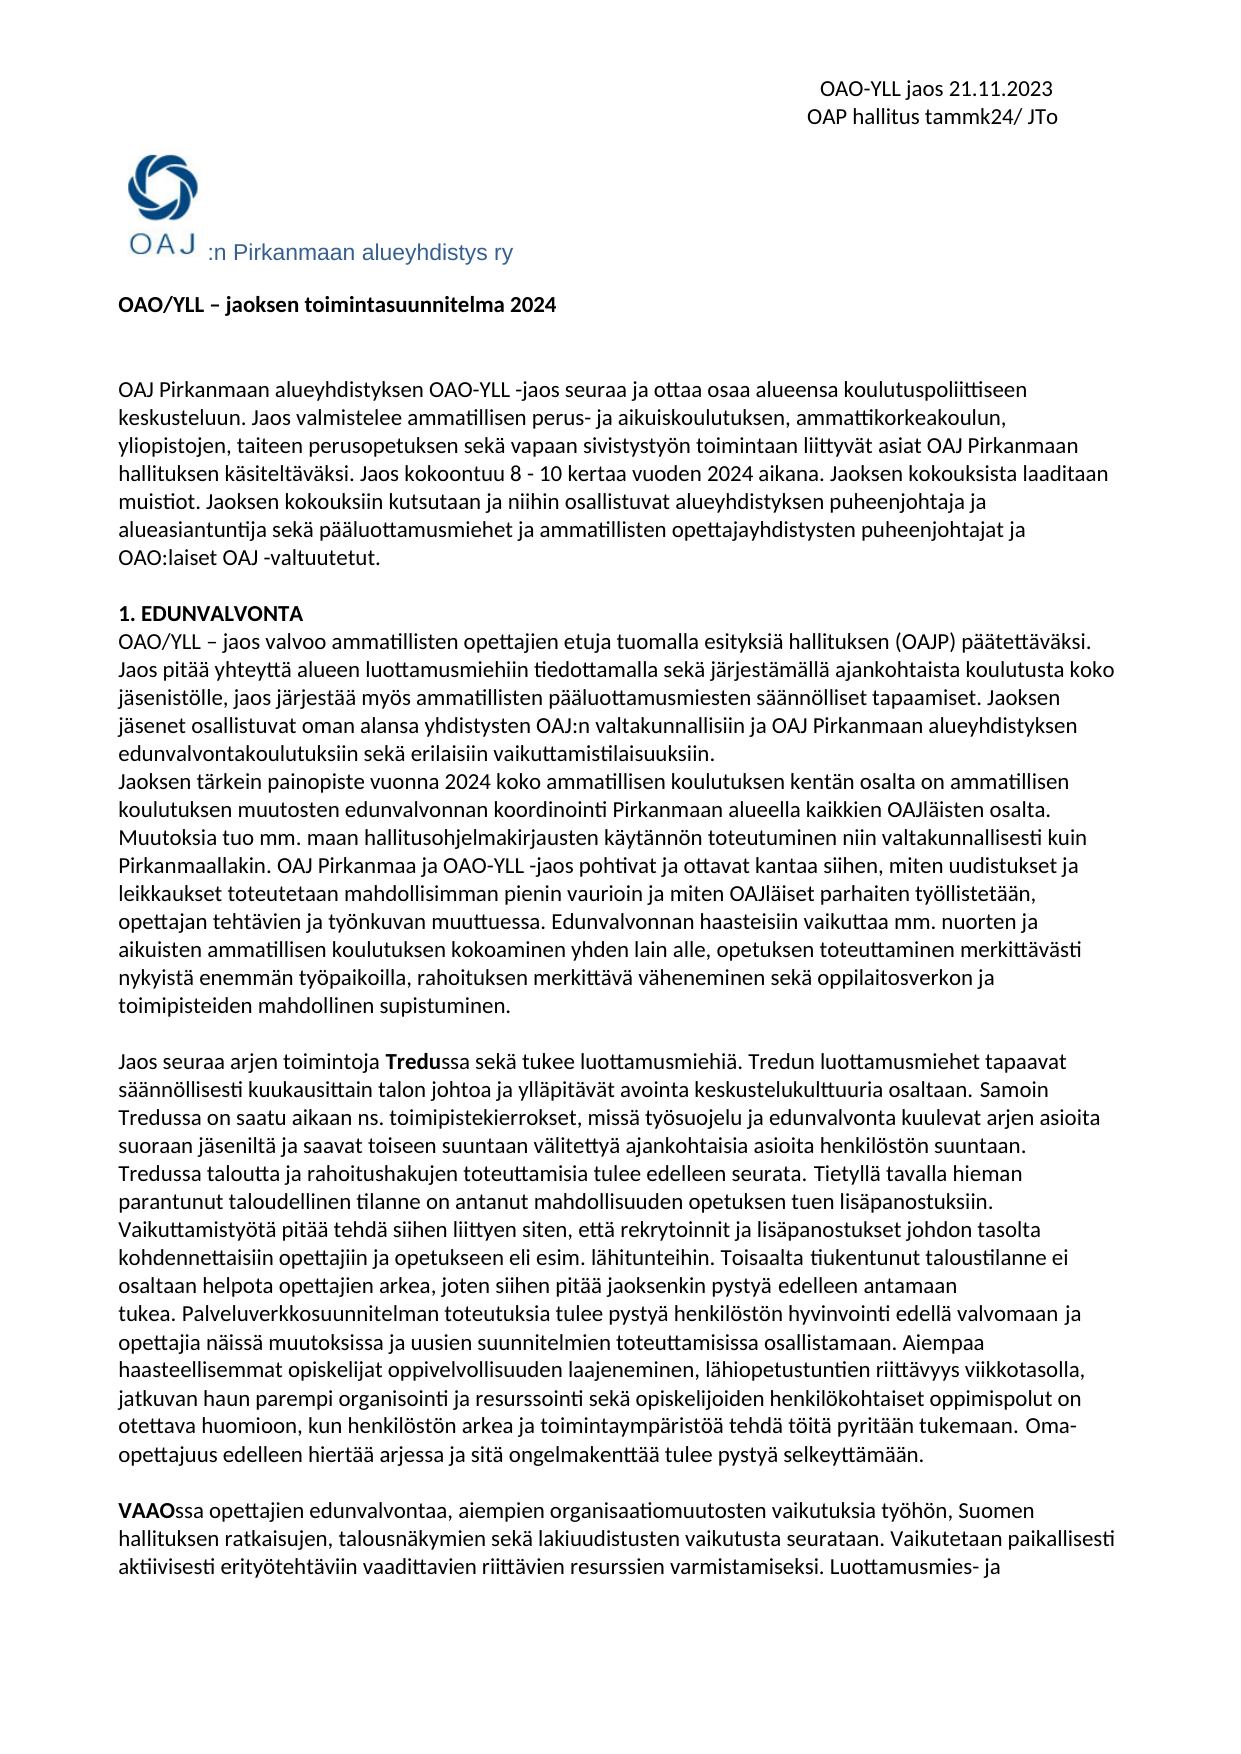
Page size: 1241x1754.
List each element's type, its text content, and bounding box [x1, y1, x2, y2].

text Tredussa taloutta ja rahoitushakujen toteuttamisia tulee edelleen seurata. Tietyllä tavalla hieman parantunut taloudellinen tilanne on antanut mahdollisuuden opetuksen tuen lisäpanostuksiin. Vaikuttamistyötä pitää tehdä siihen liittyen siten, että rekrytoinnit ja lisäpanostukset johdon tasolta kohdennettaisiin opettajiin ja opetukseen eli esim. lähitunteihin. Toisaalta tiukentunut taloustilanne ei osaltaan helpota opettajien arkea, joten siihen pitää jaoksenkin pystyä edelleen antamaan tukea. Palveluverkkosuunnitelman toteutuksia tulee pystyä henkilöstön hyvinvointi edellä valvomaan ja opettajia näissä muutoksissa ja uusien suunnitelmien toteuttamisissa osallistamaan. Aiempaa haasteellisemmat opiskelijat oppivelvollisuuden laajeneminen, lähiopetustuntien riittävyys viikkotasolla, jatkuvan haun parempi organisointi ja resurssointi sekä opiskelijoiden henkilökohtaiset oppimispolut on otettava huomioon, kun henkilöstön arkea ja toimintaympäristöä tehdä töitä pyritään tukemaan. Oma-opettajuus edelleen hiertää arjessa ja sitä ongelmakenttää tulee pystyä selkeyttämään. [118, 1159, 1122, 1468]
text OAJ Pirkanmaan alueyhdistyksen OAO-YLL -jaos seuraa ja ottaa osaa alueensa koulutuspoliittiseen keskusteluun. Jaos valmistelee ammatillisen perus- ja aikuiskoulutuksen, ammattikorkeakoulun, yliopistojen, taiteen perusopetuksen sekä vapaan sivistystyön toimintaan liittyvät asiat OAJ Pirkanmaan hallituksen käsiteltäväksi. Jaos kokoontuu 8 - 10 kertaa vuoden 2024 aikana. Jaoksen kokouksista laaditaan muistiot. Jaoksen kokouksiin kutsutaan ja niihin osallistuvat alueyhdistyksen puheenjohtaja ja alueasiantuntija sekä pääluottamusmiehet ja ammatillisten opettajayhdistysten puheenjohtajat ja OAO:laiset OAJ -valtuutetut. [118, 375, 1122, 571]
text Jaoksen tärkein painopiste vuonna 2024 koko ammatillisen koulutuksen kentän osalta on ammatillisen koulutuksen muutosten edunvalvonnan koordinointi Pirkanmaan alueella kaikkien OAJläisten osalta. Muutoksia tuo mm. maan hallitusohjelmakirjausten käytännön toteutuminen niin valtakunnallisesti kuin Pirkanmaallakin. OAJ Pirkanmaa ja OAO-YLL -jaos pohtivat ja ottavat kantaa siihen, miten uudistukset ja leikkaukset toteutetaan mahdollisimman pienin vaurioin ja miten OAJläiset parhaiten työllistetään, opettajan tehtävien ja työnkuvan muuttuessa. Edunvalvonnan haasteisiin vaikuttaa mm. nuorten ja aikuisten ammatillisen koulutuksen kokoaminen yhden lain alle, opetuksen toteuttaminen merkittävästi nykyistä enemmän työpaikoilla, rahoituksen merkittävä väheneminen sekä oppilaitosverkon ja toimipisteiden mahdollinen supistuminen. [118, 767, 1122, 1019]
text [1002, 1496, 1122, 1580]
text :n Pirkanmaan alueyhdistys ry [118, 148, 1122, 265]
text 1. EDUNVALVONTA [118, 599, 1122, 627]
picture [118, 147, 208, 261]
text OAO/YLL – jaoksen toimintasuunnitelma 2024 [118, 290, 1122, 350]
text Jaos seuraa arjen toimintoja Tredussa sekä tukee luottamusmiehiä. Tredun luottamusmiehet tapaavat säännöllisesti kuukausittain talon johtoa ja ylläpitävät avointa keskustelukulttuuria osaltaan. Samoin Tredussa on saatu aikaan ns. toimipistekierrokset, missä työsuojelu ja edunvalvonta kuulevat arjen asioita suoraan jäseniltä ja saavat toiseen suuntaan välitettyä ajankohtaisia asioita henkilöstön suuntaan. [118, 1047, 1122, 1159]
text OAO/YLL – jaos valvoo ammatillisten opettajien etuja tuomalla esityksiä hallituksen (OAJP) päätettäväksi. Jaos pitää yhteyttä alueen luottamusmiehiin tiedottamalla sekä järjestämällä ajankohtaista koulutusta koko jäsenistölle, jaos järjestää myös ammatillisten pääluottamusmiesten säännölliset tapaamiset. Jaoksen jäsenet osallistuvat oman alansa yhdistysten OAJ:n valtakunnallisiin ja OAJ Pirkanmaan alueyhdistyksen edunvalvontakoulutuksiin sekä erilaisiin vaikuttamistilaisuuksiin. [118, 627, 1122, 767]
